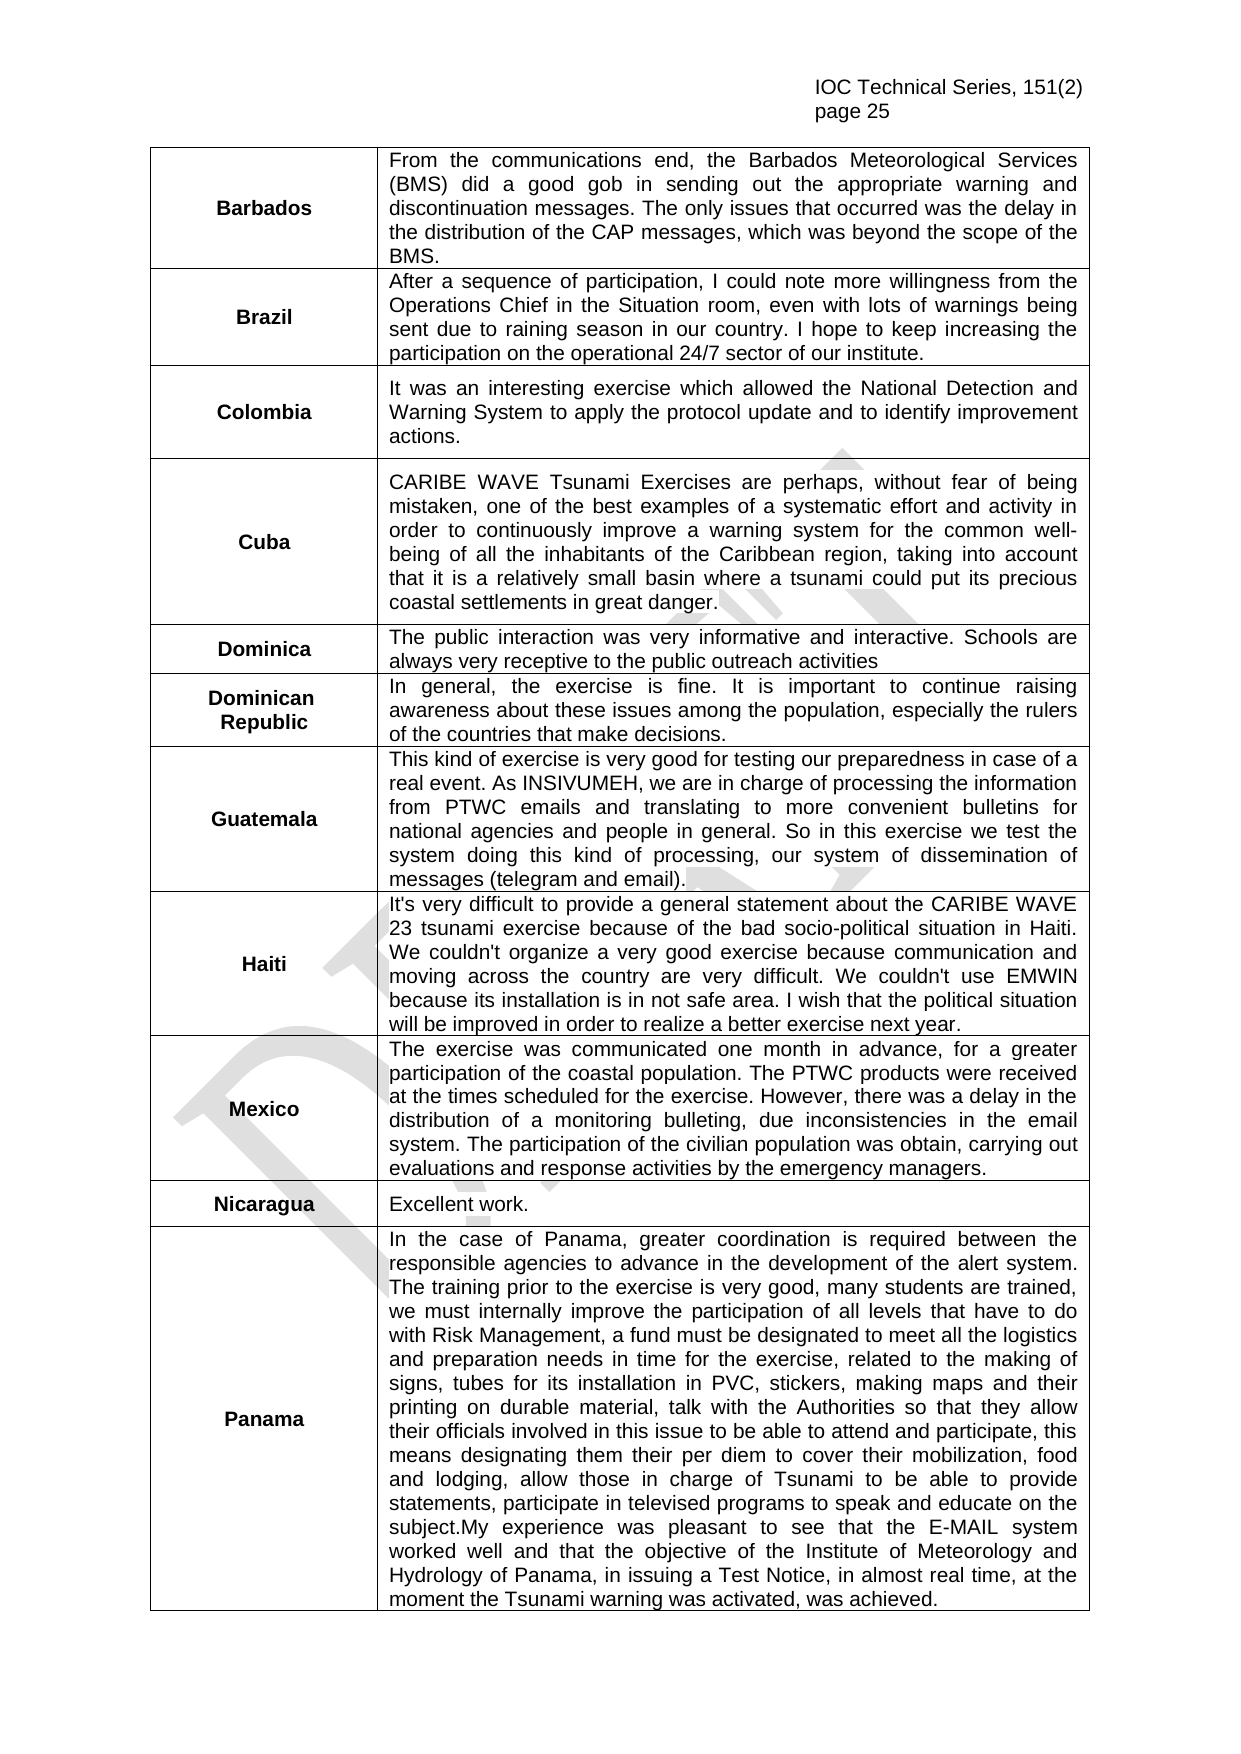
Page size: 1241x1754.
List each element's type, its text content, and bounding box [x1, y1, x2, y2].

table_cell Barbados [151, 148, 377, 268]
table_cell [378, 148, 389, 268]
table_cell Mexico [151, 1036, 377, 1180]
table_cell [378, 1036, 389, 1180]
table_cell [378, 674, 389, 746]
table_cell Haiti [151, 892, 377, 1035]
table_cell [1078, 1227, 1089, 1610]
table_cell Guatemala [151, 747, 377, 891]
table_cell This kind of exercise is very good for testing our preparedness in case of a real event. As INSIVUMEH, we are in charge of processing the information from PTWC emails and translating to more convenient bulletins for national agencies and people in general. So in this exercise we test the system doing this kind of processing, our system of dissemination of messages (telegram and email). [686, 747, 1089, 891]
table_cell Cuba [151, 459, 377, 624]
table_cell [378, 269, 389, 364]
table_cell Dominican Republic [151, 674, 377, 746]
table_cell Nicaragua [151, 1181, 377, 1226]
table_cell It was an interesting exercise which allowed the National Detection and Warning System to apply the protocol update and to identify improvement actions. [378, 366, 1089, 458]
table_cell Excellent work. [378, 1181, 1089, 1226]
table_cell Brazil [151, 269, 377, 364]
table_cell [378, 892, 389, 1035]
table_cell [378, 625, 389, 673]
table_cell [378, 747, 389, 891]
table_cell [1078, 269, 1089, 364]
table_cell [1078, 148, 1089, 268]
table_cell Colombia [151, 366, 377, 458]
table_cell Panama [151, 1227, 377, 1610]
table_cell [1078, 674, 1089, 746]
table_cell Dominica [151, 625, 377, 673]
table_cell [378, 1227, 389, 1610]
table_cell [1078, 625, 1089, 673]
table_cell CARIBE WAVE Tsunami Exercises are perhaps, without fear of being mistaken, one of the best examples of a systematic effort and activity in order to continuously improve a warning system for the common well-being of all the inhabitants of the Caribbean region, taking into account that it is a relatively small basin where a tsunami could put its precious coastal settlements in great danger. [378, 459, 1089, 624]
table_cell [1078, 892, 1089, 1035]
